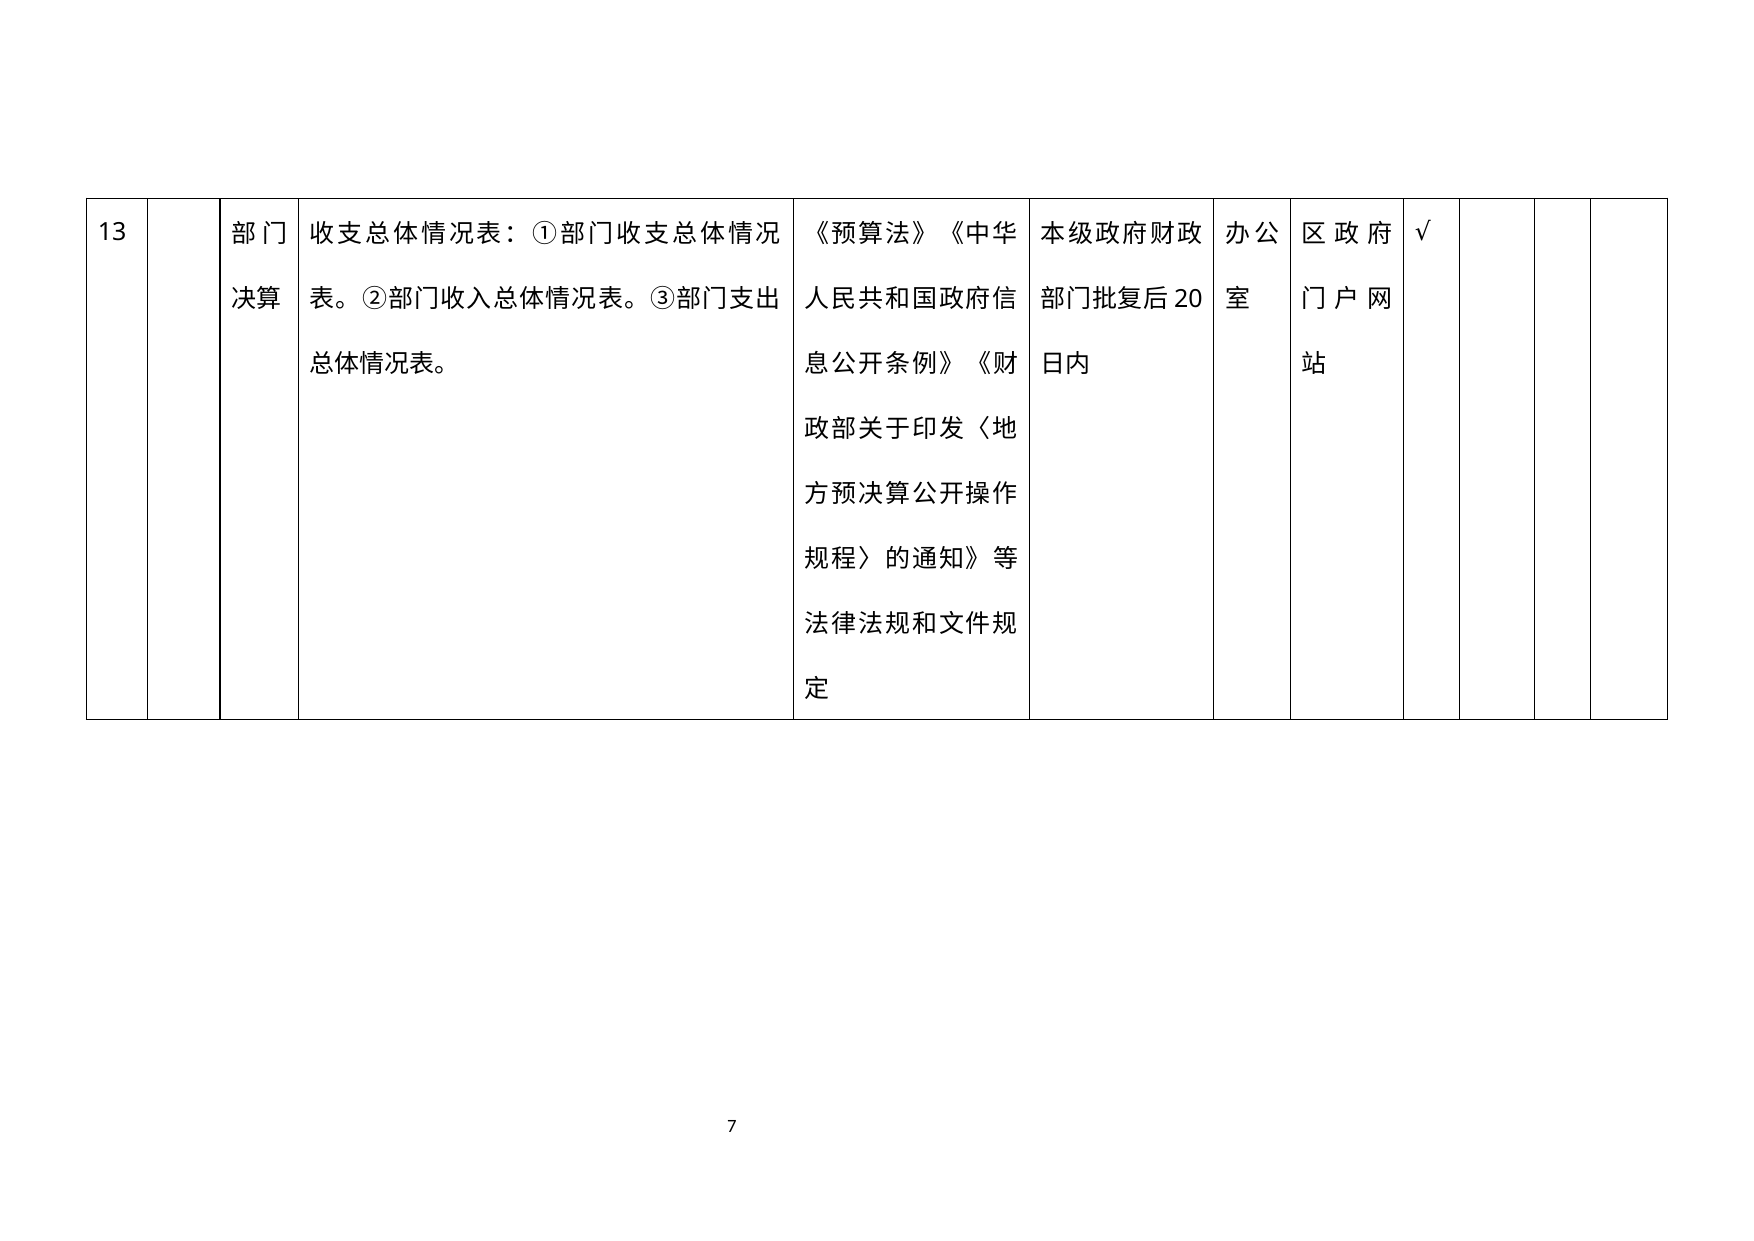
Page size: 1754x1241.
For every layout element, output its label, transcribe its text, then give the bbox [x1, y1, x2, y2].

table_cell 区政府门户网站 [1291, 199, 1403, 719]
table_cell [1535, 199, 1590, 719]
table_cell 收支总体情况表：①部门收支总体情况表。②部门收入总体情况表。③部门支出总体情况表。 [299, 199, 793, 719]
table_cell 部门决算 [221, 199, 298, 719]
table_cell 《预算法》《中华人民共和国政府信息公开条例》《财政部关于印发〈地方预决算公开操作规程〉的通知》等法律法规和文件规定 [794, 199, 1029, 719]
table_cell 办公室 [1214, 199, 1290, 719]
table_cell [1591, 199, 1667, 719]
table_cell √ [1404, 199, 1459, 719]
table_cell 本级政府财政部门批复后20日内 [1030, 199, 1213, 719]
table_cell [1460, 199, 1534, 719]
table_cell 13 [87, 199, 147, 719]
